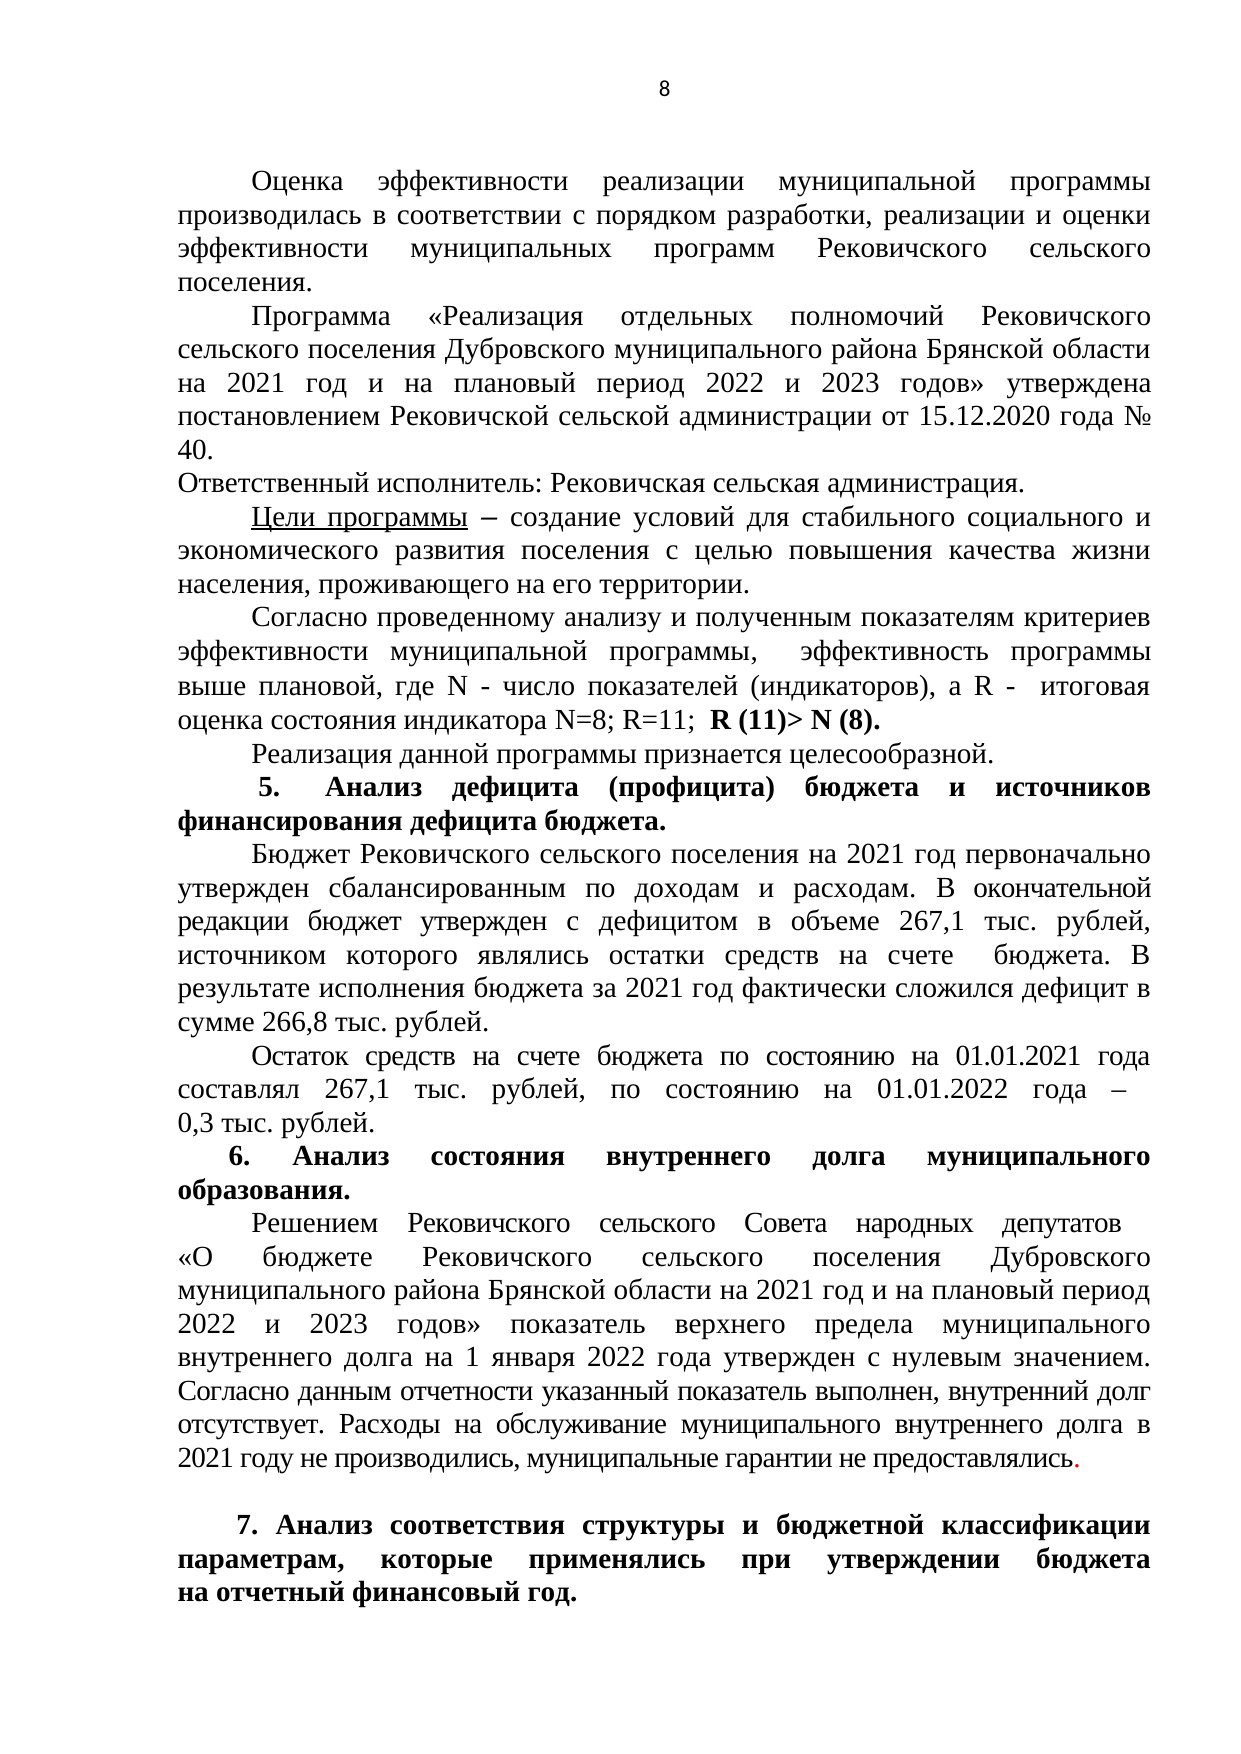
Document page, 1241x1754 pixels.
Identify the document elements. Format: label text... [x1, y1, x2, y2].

text Согласно проведенному анализу и полученным показателям критериев эффективности муниципальной программы, эффективность программы выше плановой, где N - число показателей (индикаторов), а R - итоговая оценка состояния индикатора N=8; R=11; R (11)> N (8). [177, 599, 1152, 736]
text Оценка эффективности реализации муниципальной программы производилась в соответствии с порядком разработки, реализации и оценки эффективности муниципальных программ Рековичского сельского поселения. [177, 163, 1152, 298]
list Анализ дефицита (профицита) бюджета и источников финансирования дефицита бюджета. [177, 769, 1152, 836]
text Бюджет Рековичского сельского поселения на 2021 год первоначально утвержден сбалансированным по доходам и расходам. В окончательной редакции бюджет утвержден с дефицитом в объеме 267,1 тыс. рублей, источником которого являлись остатки средств на счете бюджета. В результате исполнения бюджета за 2021 год фактически сложился дефицит в сумме 266,8 тыс. рублей. [177, 836, 1152, 1038]
text Программа «Реализация отдельных полномочий Рековичского сельского поселения Дубровского муниципального района Брянской области на 2021 год и на плановый период 2022 и 2023 годов» утверждена постановлением Рековичской сельской администрации от 15.12.2020 года № 40. [177, 298, 1152, 465]
text Реализация данной программы признается целесообразной. [177, 736, 1152, 769]
text Решением Рековичского сельского Совета народных депутатов «О бюджете Рековичского сельского поселения Дубровского муниципального района Брянской области на 2021 год и на плановый период 2022 и 2023 годов» показатель верхнего предела муниципального внутреннего долга на 1 января 2022 года утвержден с нулевым значением. Согласно данным отчетности указанный показатель выполнен, внутренний долг отсутствует. Расходы на обслуживание муниципального внутреннего долга в 2021 году не производились, муниципальные гарантии не предоставлялись. [177, 1205, 1152, 1474]
text Цели программы – создание условий для стабильного социального и экономического развития поселения с целью повышения качества жизни населения, проживающего на его территории. [177, 499, 1152, 599]
text 7. Анализ соответствия структуры и бюджетной классификации параметрам, которые применялись при утверждении бюджета на отчетный финансовый год. [177, 1507, 1152, 1608]
list Анализ состояния внутреннего долга муниципального образования. [177, 1138, 1152, 1205]
text Остаток средств на счете бюджета по состоянию на 01.01.2021 года составлял 267,1 тыс. рублей, по состоянию на 01.01.2022 года – 0,3 тыс. рублей. [177, 1038, 1152, 1138]
text Ответственный исполнитель: Рековичская сельская администрация. [177, 465, 1152, 499]
